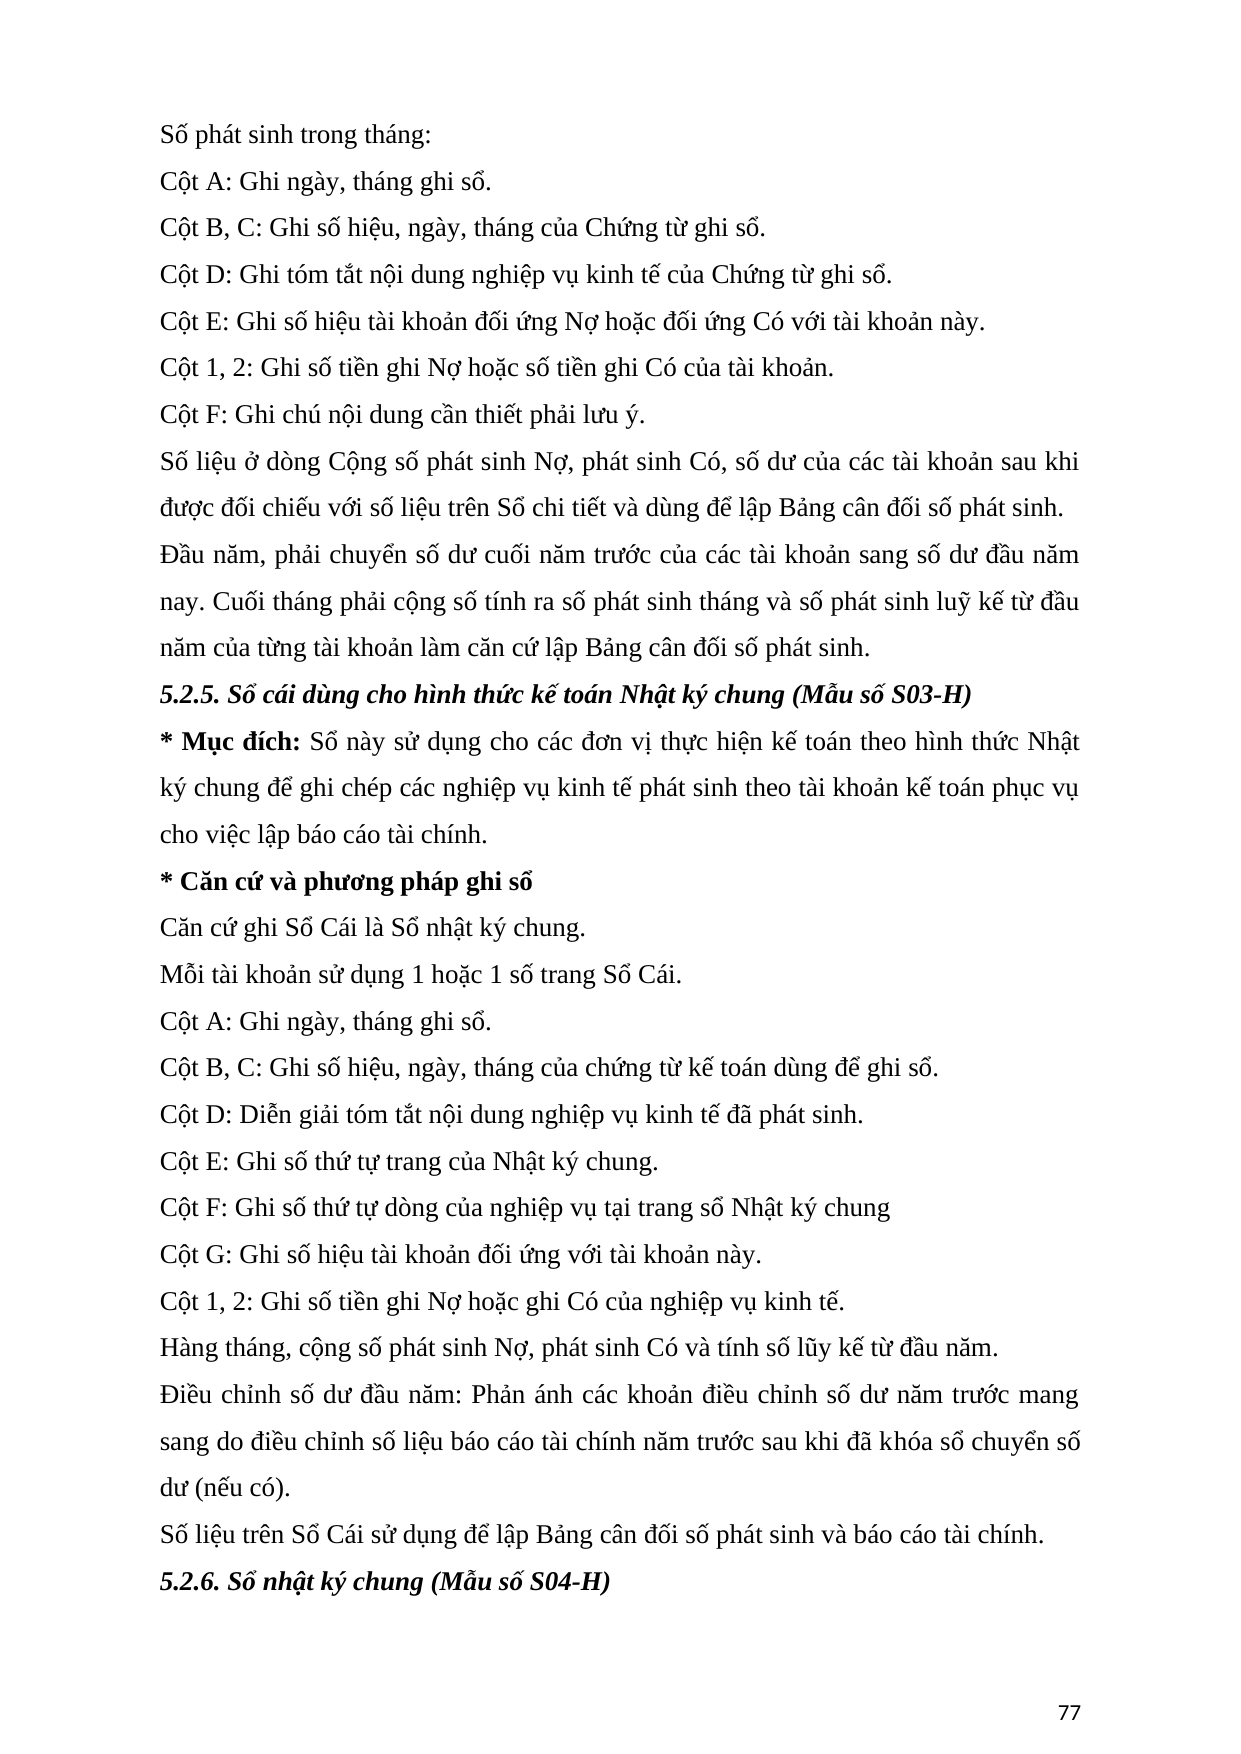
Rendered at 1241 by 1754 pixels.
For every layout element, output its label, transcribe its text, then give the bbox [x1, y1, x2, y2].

text * Mục đích: Sổ này sử dụng cho các đơn vị thực hiện kế toán theo hình thức Nhật ký chung để ghi chép các nghiệp vụ kinh tế phát sinh theo tài khoản kế toán phục vụ cho việc lập báo cáo tài chính. [159, 725, 1081, 849]
text Cột F: Ghi chú nội dung cần thiết phải lưu ý. [159, 398, 1081, 429]
text Cột A: Ghi ngày, tháng ghi sổ. [159, 1005, 1081, 1036]
text Cột 1, 2: Ghi số tiền ghi Nợ hoặc số tiền ghi Có của tài khoản. [159, 351, 1081, 383]
text Đầu năm, phải chuyển số dư cuối năm trước của các tài khoản sang số dư đầu năm nay. Cuối tháng phải cộng số tính ra số phát sinh tháng và số phát sinh luỹ kế từ đầu năm của từng tài khoản làm căn cứ lập Bảng cân đối số phát sinh. [159, 538, 1081, 663]
text * Căn cứ và phương pháp ghi sổ [159, 865, 1081, 896]
text 5.2.6. Sổ nhật ký chung (Mẫu số S04-H) [159, 1565, 1081, 1596]
text Số phát sinh trong tháng: [159, 118, 1081, 149]
text Số liệu ở dòng Cộng số phát sinh Nợ, phát sinh Có, số dư của các tài khoản sau khi được đối chiếu với số liệu trên Sổ chi tiết và dùng để lập Bảng cân đối số phát sinh. [159, 445, 1081, 523]
text Số liệu trên Sổ Cái sử dụng để lập Bảng cân đối số phát sinh và báo cáo tài chính. [159, 1518, 1081, 1549]
text Cột 1, 2: Ghi số tiền ghi Nợ hoặc ghi Có của nghiệp vụ kinh tế. [159, 1285, 1081, 1316]
text Cột A: Ghi ngày, tháng ghi sổ. [159, 165, 1081, 196]
text Hàng tháng, cộng số phát sinh Nợ, phát sinh Có và tính số lũy kế từ đầu năm. [159, 1331, 1081, 1363]
text Cột B, C: Ghi số hiệu, ngày, tháng của Chứng từ ghi sổ. [159, 211, 1081, 243]
text Cột G: Ghi số hiệu tài khoản đối ứng với tài khoản này. [159, 1238, 1081, 1269]
text Cột D: Diễn giải tóm tắt nội dung nghiệp vụ kinh tế đã phát sinh. [159, 1098, 1081, 1129]
text Mỗi tài khoản sử dụng 1 hoặc 1 số trang Sổ Cái. [159, 958, 1081, 989]
text Điều chỉnh số dư đầu năm: Phản ánh các khoản điều chỉnh số dư năm trước mang sang do điều chỉnh số liệu báo cáo tài chính năm trước sau khi đã khóa sổ chuyển số dư (nếu có). [159, 1378, 1081, 1503]
text Căn cứ ghi Sổ Cái là Sổ nhật ký chung. [159, 911, 1081, 943]
text Cột E: Ghi số thứ tự trang của Nhật ký chung. [159, 1145, 1081, 1176]
text Cột F: Ghi số thứ tự dòng của nghiệp vụ tại trang sổ Nhật ký chung [159, 1191, 1081, 1223]
text Cột B, C: Ghi số hiệu, ngày, tháng của chứng từ kế toán dùng để ghi sổ. [159, 1051, 1081, 1083]
text Cột E: Ghi số hiệu tài khoản đối ứng Nợ hoặc đối ứng Có với tài khoản này. [159, 305, 1081, 336]
text Cột D: Ghi tóm tắt nội dung nghiệp vụ kinh tế của Chứng từ ghi sổ. [159, 258, 1081, 289]
text 5.2.5. Sổ cái dùng cho hình thức kế toán Nhật ký chung (Mẫu số S03-H) [159, 678, 1081, 709]
